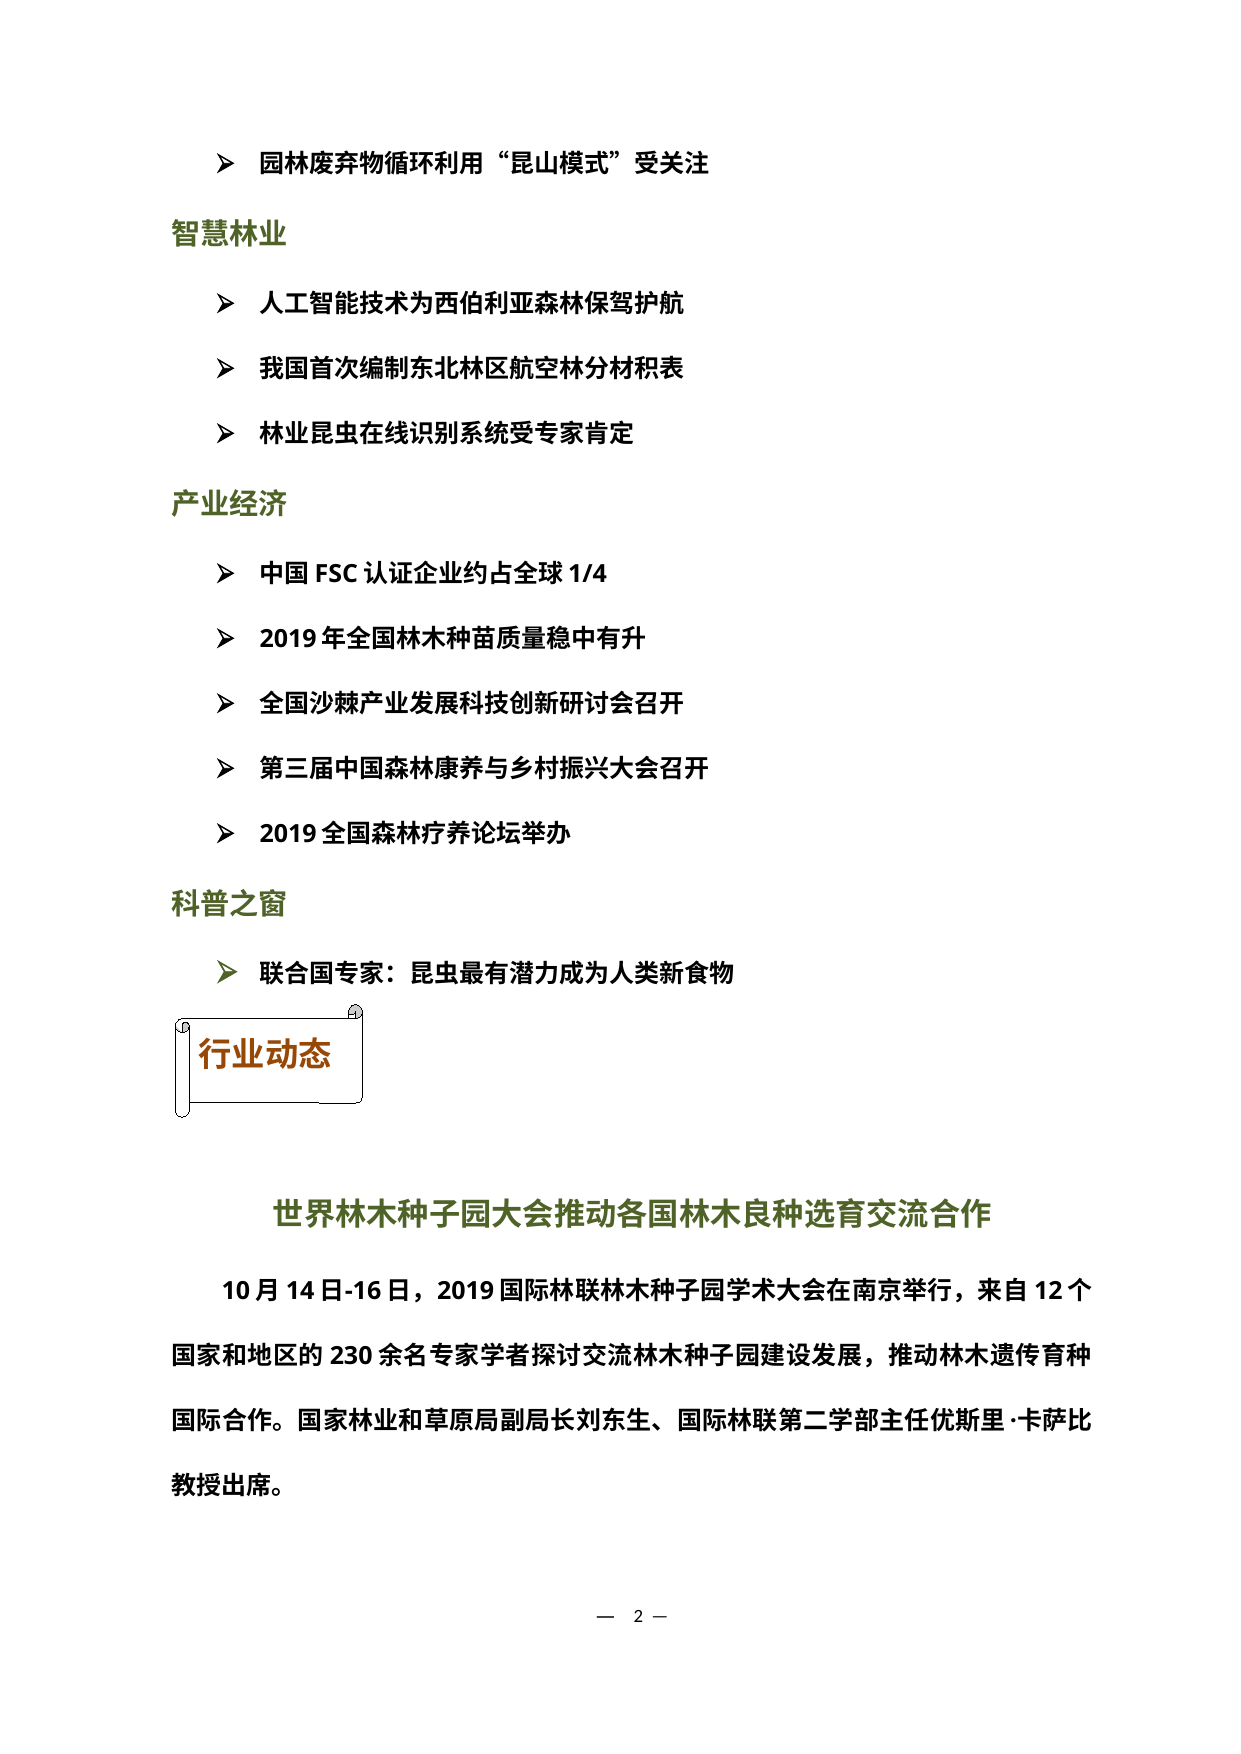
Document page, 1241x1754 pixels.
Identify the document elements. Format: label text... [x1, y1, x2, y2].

list 2019全国森林疗养论坛举办 [216, 799, 1093, 864]
text 世界林木种子园大会推动各国林木良种选育交流合作 [171, 1179, 1093, 1244]
text 10月14日-16日，2019国际林联林木种子园学术大会在南京举行，来自12个国家和地区的230余名专家学者探讨交流林木种子园建设发展，推动林木遗传育种国际合作。国家林业和草原局副局长刘东生、国际林联第二学部主任优斯里·卡萨比教授出席。 [171, 1256, 1093, 1516]
list 林业昆虫在线识别系统受专家肯定 [216, 399, 1093, 464]
list 第三届中国森林康养与乡村振兴大会召开 [216, 734, 1093, 799]
text 智慧林业 [171, 199, 1093, 264]
list 园林废弃物循环利用“昆山模式”受关注 [216, 129, 1093, 194]
list 中国FSC认证企业约占全球1/4 [216, 539, 1093, 604]
list 2019年全国林木种苗质量稳中有升 [216, 604, 1093, 669]
text 科普之窗 [171, 869, 1093, 934]
list 全国沙棘产业发展科技创新研讨会召开 [216, 669, 1093, 734]
list 人工智能技术为西伯利亚森林保驾护航 [216, 269, 1093, 334]
list 我国首次编制东北林区航空林分材积表 [216, 334, 1093, 399]
text 产业经济 [171, 469, 1093, 534]
list 联合国专家：昆虫最有潜力成为人类新食物 [216, 939, 1093, 1004]
